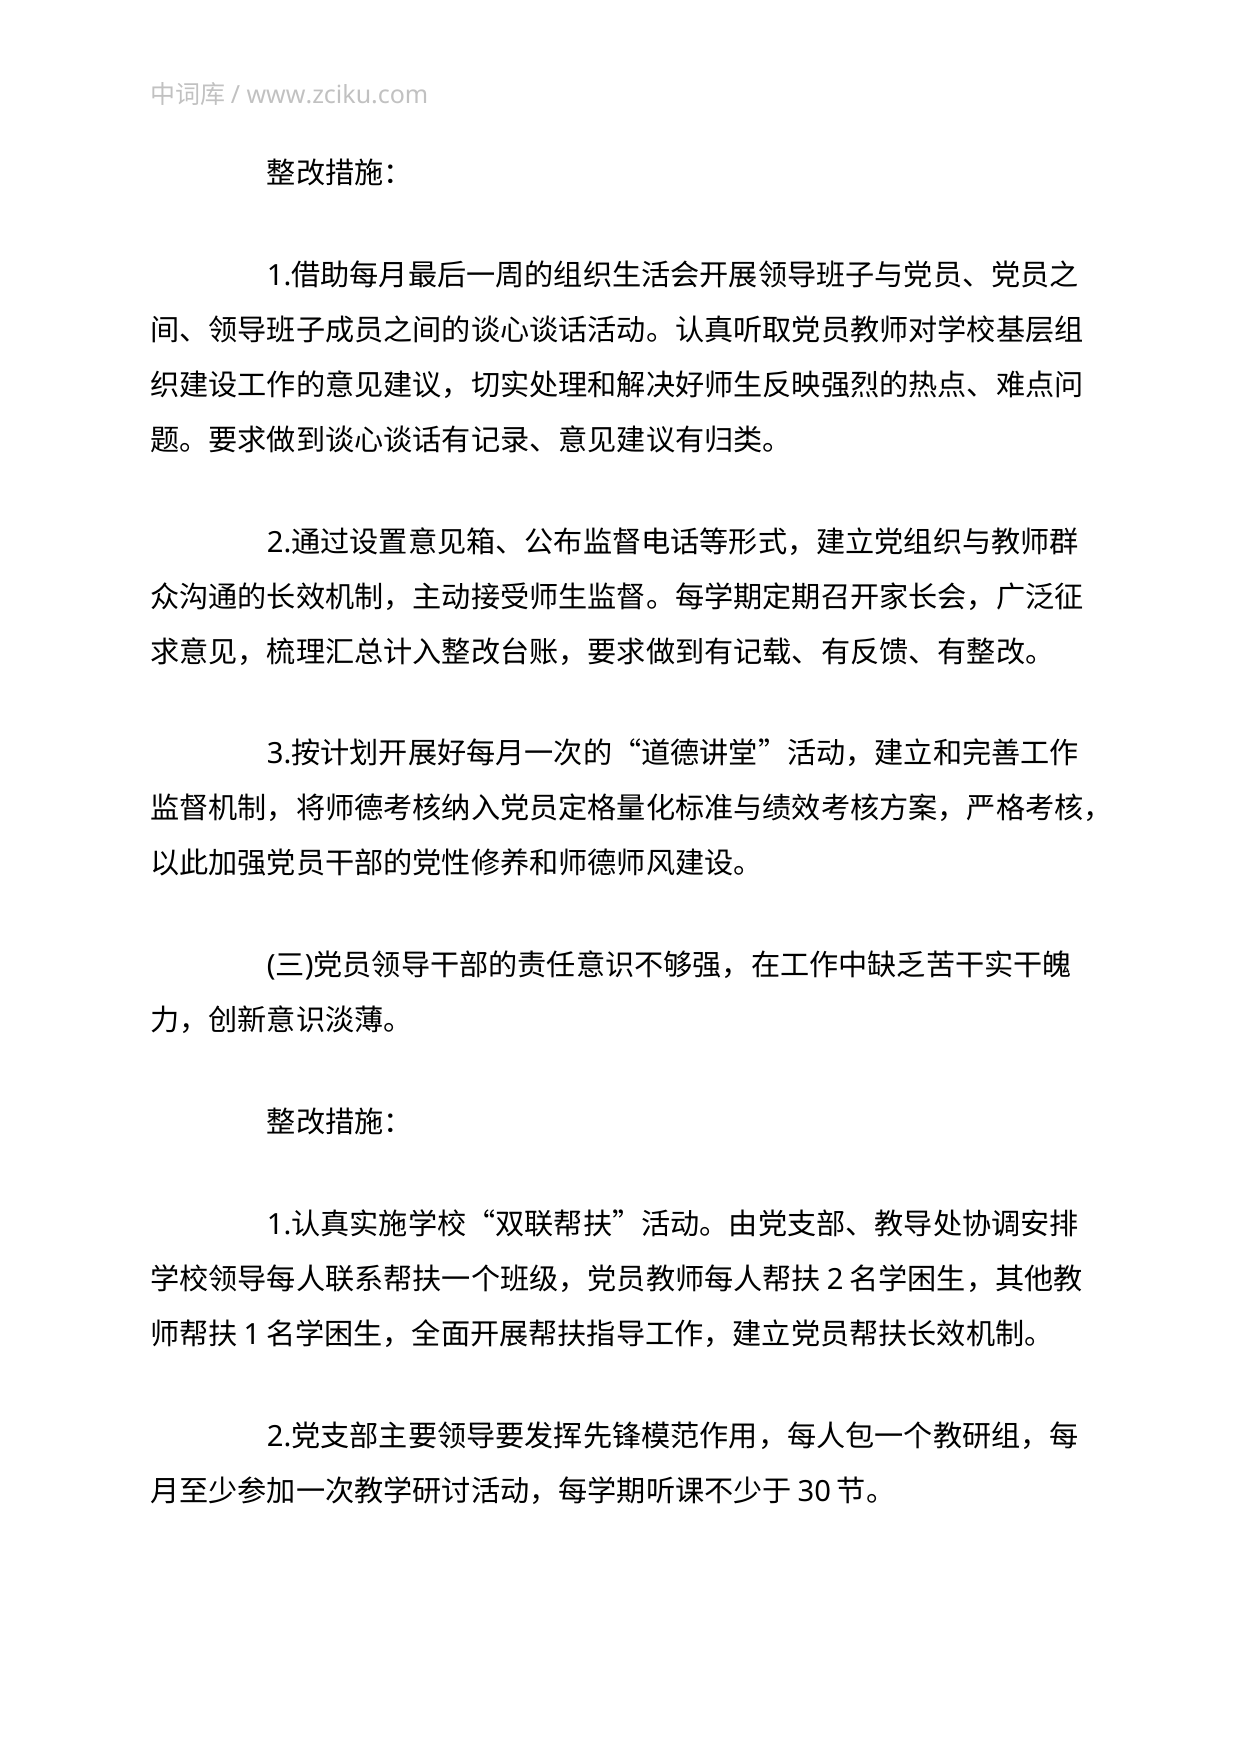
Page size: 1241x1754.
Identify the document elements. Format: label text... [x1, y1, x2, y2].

text (三)党员领导干部的责任意识不够强，在工作中缺乏苦干实干魄力，创新意识淡薄。 [150, 942, 1090, 1039]
text 整改措施： [150, 150, 1090, 192]
text 1.认真实施学校“双联帮扶”活动。由党支部、教导处协调安排学校领导每人联系帮扶一个班级，党员教师每人帮扶2名学困生，其他教师帮扶1名学困生，全面开展帮扶指导工作，建立党员帮扶长效机制。 [150, 1200, 1090, 1353]
text 1.借助每月最后一周的组织生活会开展领导班子与党员、党员之间、领导班子成员之间的谈心谈话活动。认真听取党员教师对学校基层组织建设工作的意见建议，切实处理和解决好师生反映强烈的热点、难点问题。要求做到谈心谈话有记录、意见建议有归类。 [150, 252, 1090, 459]
text 整改措施： [150, 1098, 1090, 1141]
text 3.按计划开展好每月一次的“道德讲堂”活动，建立和完善工作监督机制，将师德考核纳入党员定格量化标准与绩效考核方案，严格考核，以此加强党员干部的党性修养和师德师风建设。 [150, 730, 1090, 882]
text 2.通过设置意见箱、公布监督电话等形式，建立党组织与教师群众沟通的长效机制，主动接受师生监督。每学期定期召开家长会，广泛征求意见，梳理汇总计入整改台账，要求做到有记载、有反馈、有整改。 [150, 518, 1090, 671]
text 2.党支部主要领导要发挥先锋模范作用，每人包一个教研组，每月至少参加一次教学研讨活动，每学期听课不少于30节。 [150, 1412, 1090, 1509]
